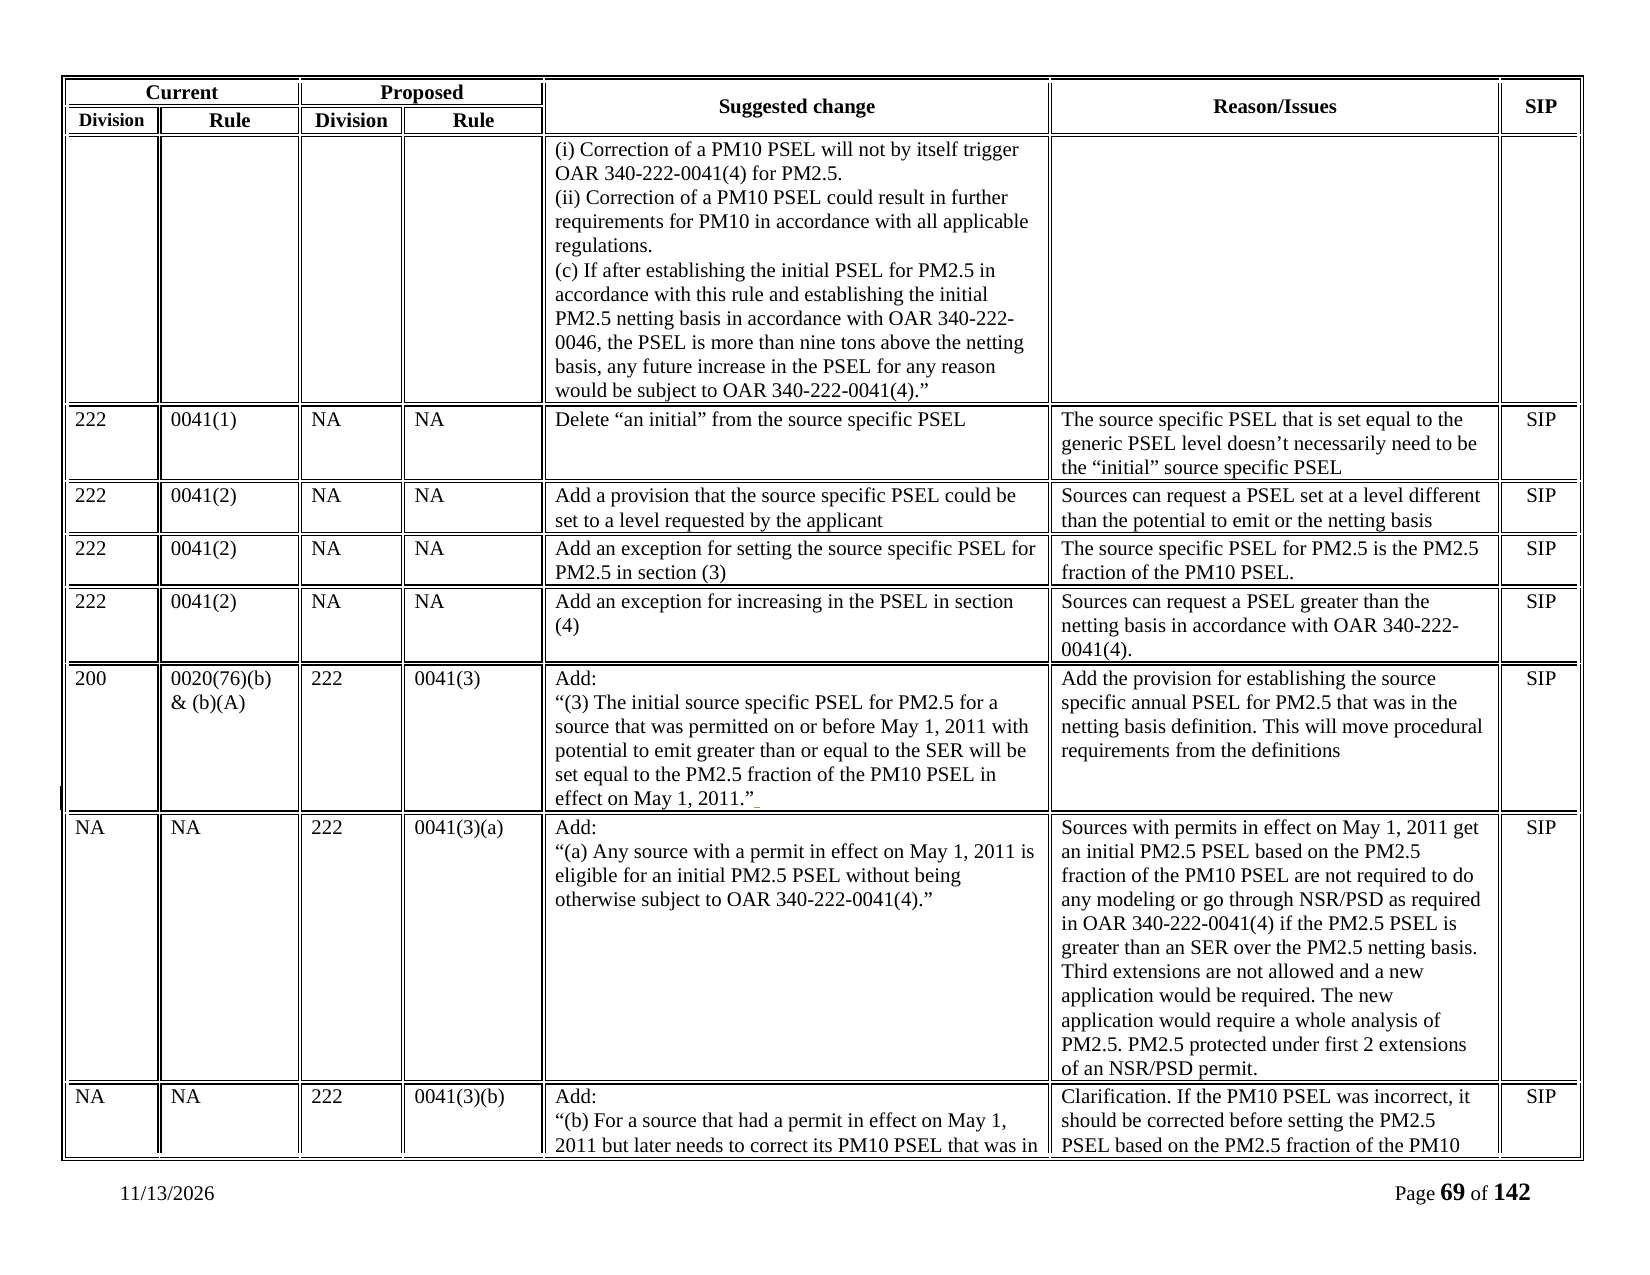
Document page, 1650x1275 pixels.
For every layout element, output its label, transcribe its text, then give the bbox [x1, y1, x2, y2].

table_cell Rule [162, 108, 298, 132]
table_header SIP [1500, 79, 1580, 132]
table_cell Division [64, 104, 159, 132]
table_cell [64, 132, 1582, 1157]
table_cell Division [302, 108, 401, 132]
table_header Suggested change [544, 77, 1050, 132]
table_cell Rule [405, 108, 541, 132]
table_header Reason/Issues [1050, 77, 1500, 132]
table_header Current [64, 77, 300, 104]
table_header Proposed [300, 77, 544, 104]
